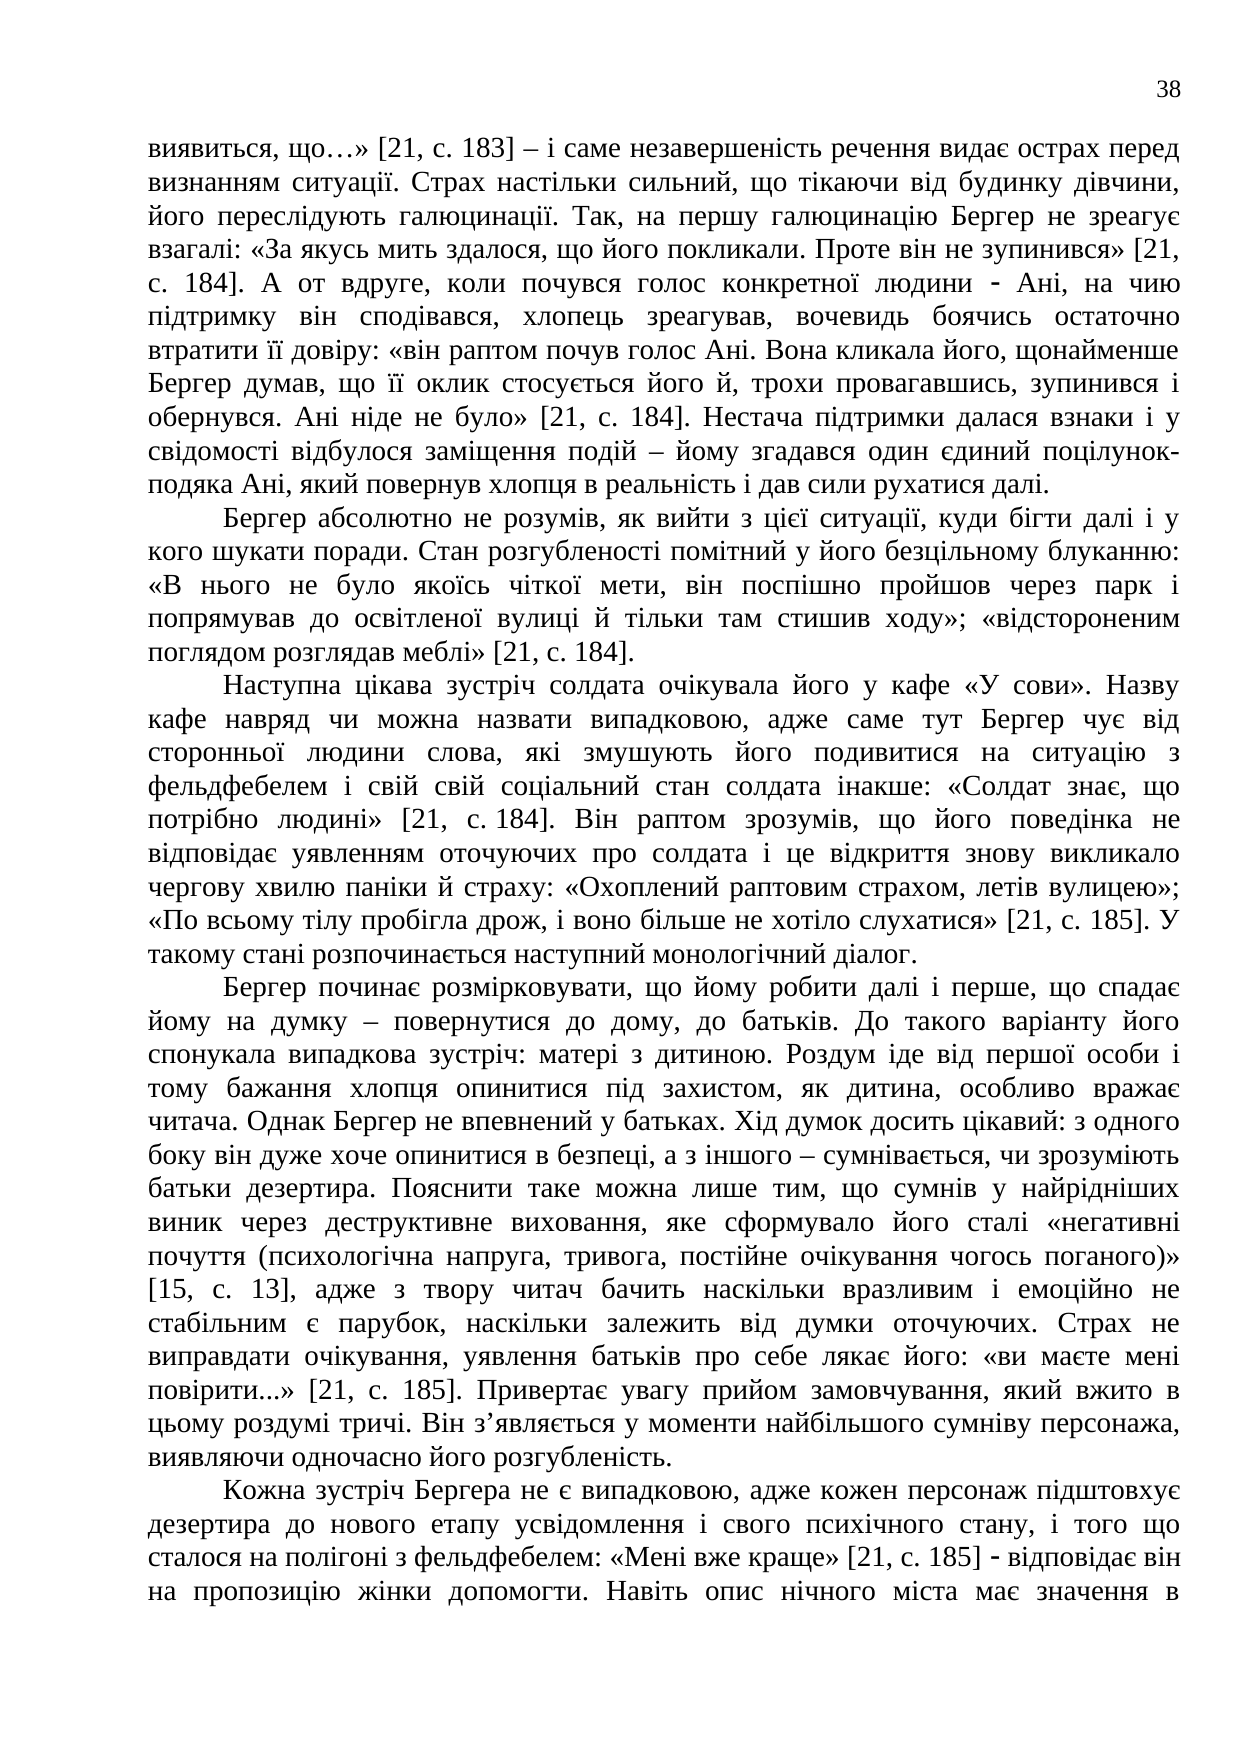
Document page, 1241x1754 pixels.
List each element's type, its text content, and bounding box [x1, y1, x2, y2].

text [148, 131, 1181, 500]
text Бергер абсолютно не розумів, як вийти з цієї ситуації, куди бігти далі і у кого шукати поради. Стан розгубленості помітний у його безцільному блуканню: «В нього не було якоїсь чіткої мети, він поспішно пройшов через парк і попрямував до освітленої вулиці й тільки там стишив ходу»; «відстороненим поглядом розглядав меблі» [21, с. 184]. [148, 500, 1181, 667]
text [148, 1472, 1181, 1607]
text Бергер починає розмірковувати, що йому робити далі і перше, що спадає йому на думку – повернутися до дому, до батьків. До такого варіанту його спонукала випадкова зустріч: матері з дитиною. Роздум іде від першої особи і тому бажання хлопця опинитися під захистом, як дитина, особливо вражає читача. Однак Бергер не впевнений у батьках. Хід думок досить цікавий: з одного боку він дуже хоче опинитися в безпеці, а з іншого – сумнівається, чи зрозуміють батьки дезертира. Пояснити таке можна лише тим, що сумнів у найрідніших виник через деструктивне виховання, яке сформувало його сталі «негативні почуття (психологічна напруга, тривога, постійне очікування чогось поганого)» [15, с. 13], адже з твору читач бачить наскільки вразливим і емоційно не стабільним є парубок, наскільки залежить від думки оточуючих. Страх не виправдати очікування, уявлення батьків про себе лякає його: «ви маєте мені повірити...» [21, с. 185]. Привертає увагу прийом замовчування, який вжито в цьому роздумі тричі. Він зʼявляється у моменти найбільшого сумніву персонажа, виявляючи одночасно його розгубленість. [148, 969, 1181, 1472]
text Наступна цікава зустріч солдата очікувала його у кафе «У сови». Назву кафе навряд чи можна назвати випадковою, адже саме тут Бергер чує від сторонньої людини слова, які змушують його подивитися на ситуацію з фельдфебелем і свій свій соціальний стан солдата інакше: «Солдат знає, що потрібно людині» [21, с. 184]. Він раптом зрозумів, що його поведінка не відповідає уявленням оточуючих про солдата і це відкриття знову викликало чергову хвилю паніки й страху: «Охоплений раптовим страхом, летів вулицею»; «По всьому тілу пробігла дрож, і воно більше не хотіло слухатися» [21, с. 185]. У такому стані розпочинається наступний монологічний діалог. [148, 667, 1181, 969]
